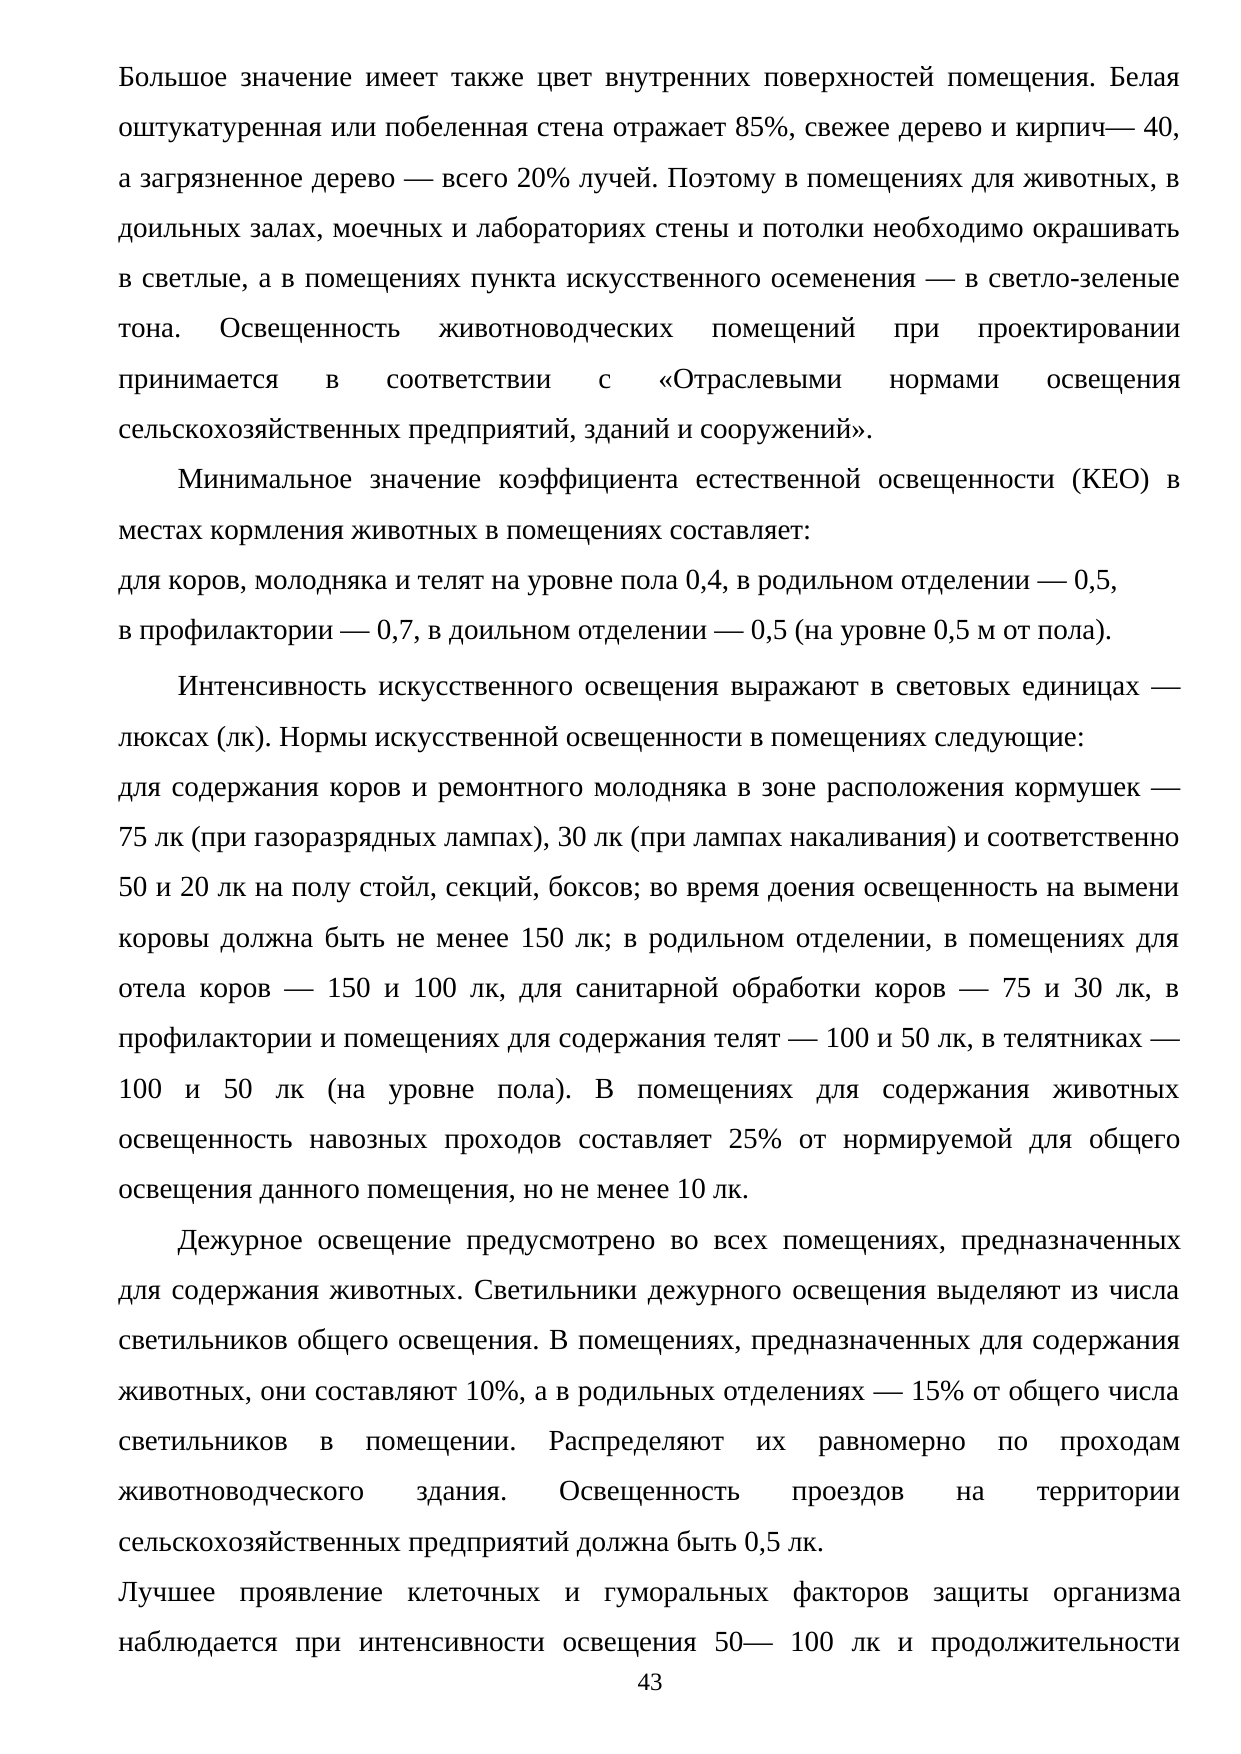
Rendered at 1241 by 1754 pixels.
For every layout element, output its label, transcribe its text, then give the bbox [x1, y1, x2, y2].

text Интенсивность искусственного освещения выражают в световых единицах — люксах (лк). Нормы искусственной освещенности в помещениях следующие: [118, 668, 1181, 752]
text для содержания коров и ремонтного молодняка в зоне расположения кормушек — 75 лк (при газоразрядных лампах), 30 лк (при лампах накаливания) и соответственно 50 и 20 лк на полу стойл, секций, боксов; во время доения освещенность на вымени коровы должна быть не менее 150 лк; в родильном отделении, в помещениях для отела коров — 150 и 100 лк, для санитарной обработки коров — 75 и 30 лк, в профилактории и помещениях для содержания телят — 100 и 50 лк, в телятниках — 100 и 50 лк (на уровне пола). В помещениях для содержания животных освещенность навозных проходов составляет 25% от нормируемой для общего освещения данного помещения, но не менее 10 лк. [118, 769, 1181, 1205]
text в профилактории — 0,7, в доильном отделении — 0,5 (на уровне от пола). [118, 612, 1181, 646]
text Дежурное освещение предусмотрено во всех помещениях, предназначенных для содержания животных. Светильники дежурного освещения выделяют из числа светильников общего освещения. В помещениях, предназначенных для содержания животных, они составляют 10%, а в родильных отделениях — 15% от общего числа светильников в помещении. Распределяют их равномерно по проходам животноводческого здания. Освещенность проездов на территории сельскохозяйственных предприятий должна быть 0,5 лк. [118, 1222, 1181, 1557]
text Минимальное значение коэффициента естественной освещенности (КЕО) в местах кормления животных в помещениях составляет: [118, 462, 1181, 545]
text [118, 1574, 1181, 1658]
text для коров, молодняка и телят на уровне пола 0,4, в родильном отделении — 0,5, [118, 562, 1181, 596]
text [118, 59, 1181, 445]
